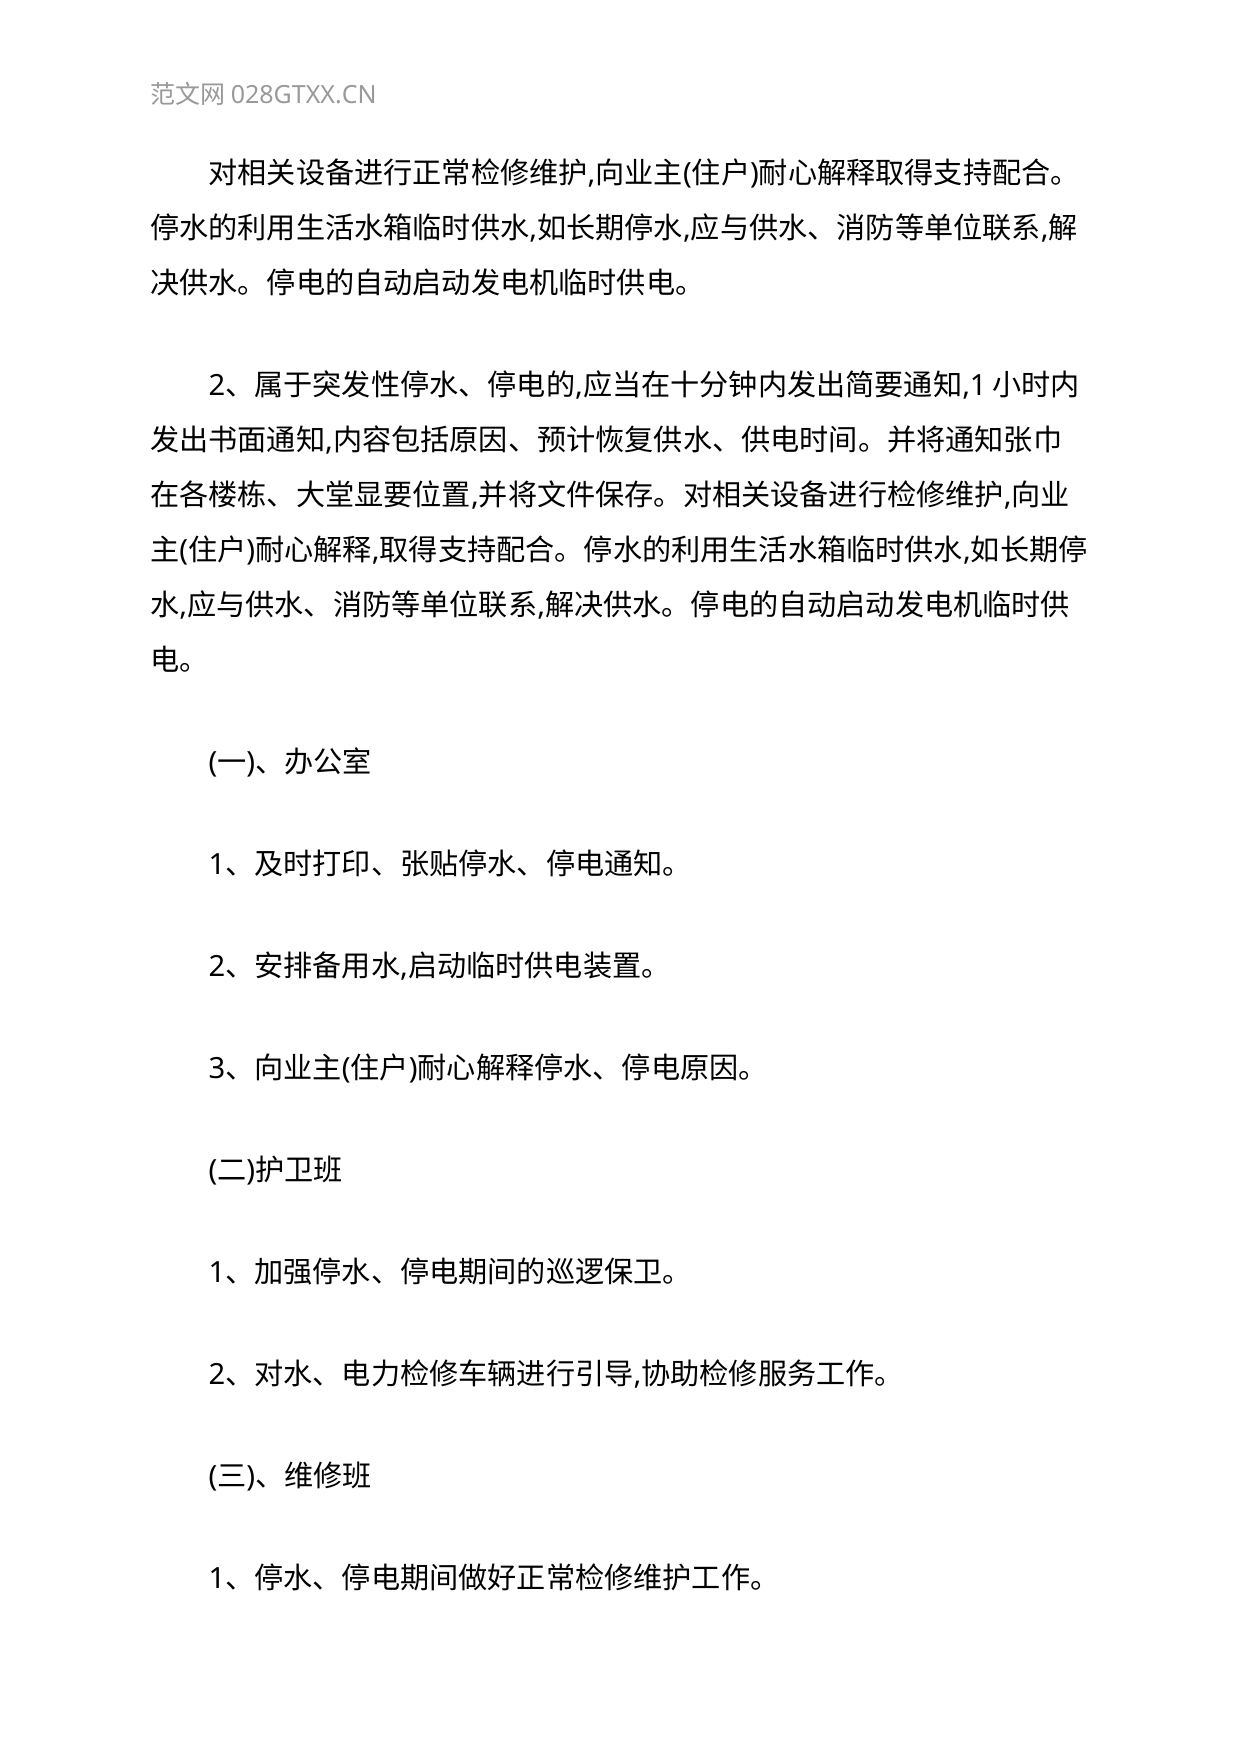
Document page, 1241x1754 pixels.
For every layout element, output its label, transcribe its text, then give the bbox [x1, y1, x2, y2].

text 1、加强停水、停电期间的巡逻保卫。 [150, 1248, 1090, 1291]
text 对相关设备进行正常检修维护,向业主(住户)耐心解释取得支持配合。停水的利用生活水箱临时供水,如长期停水,应与供水、消防等单位联系,解决供水。停电的自动启动发电机临时供电。 [150, 150, 1090, 302]
text (一)、办公室 [150, 738, 1090, 781]
text 2、属于突发性停水、停电的,应当在十分钟内发出简要通知,1小时内发出书面通知,内容包括原因、预计恢复供水、供电时间。并将通知张巾在各楼栋、大堂显要位置,并将文件保存。对相关设备进行检修维护,向业主(住户)耐心解释,取得支持配合。停水的利用生活水箱临时供水,如长期停水,应与供水、消防等单位联系,解决供水。停电的自动启动发电机临时供电。 [150, 362, 1090, 679]
text (二)护卫班 [150, 1146, 1090, 1189]
text 1、停水、停电期间做好正常检修维护工作。 [150, 1554, 1090, 1597]
text 3、向业主(住户)耐心解释停水、停电原因。 [150, 1044, 1090, 1087]
text 2、安排备用水,启动临时供电装置。 [150, 942, 1090, 985]
text 2、对水、电力检修车辆进行引导,协助检修服务工作。 [150, 1350, 1090, 1393]
text (三)、维修班 [150, 1452, 1090, 1495]
text 1、及时打印、张贴停水、停电通知。 [150, 841, 1090, 883]
